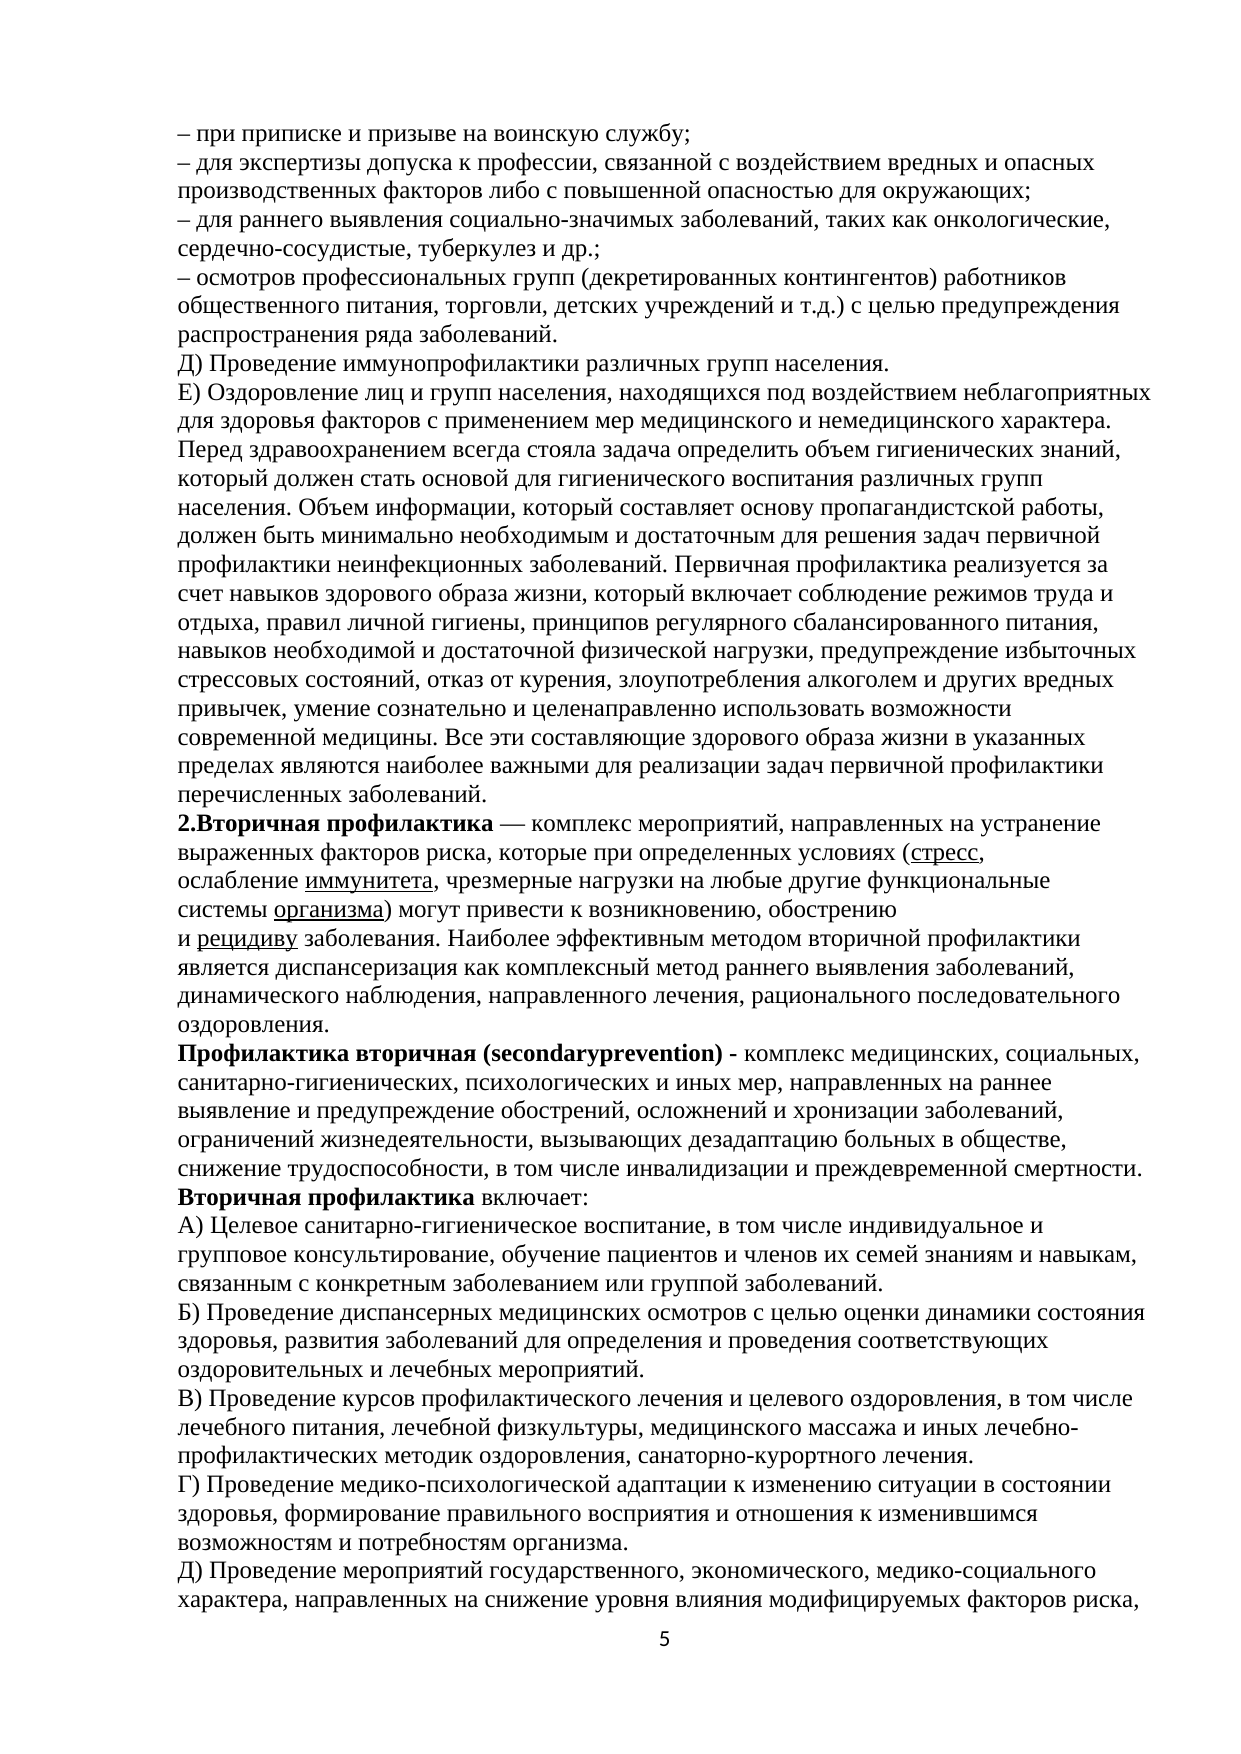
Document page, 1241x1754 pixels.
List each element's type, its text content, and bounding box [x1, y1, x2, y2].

text – при приписке и призыве на воинскую службу; [177, 118, 1152, 147]
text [177, 1556, 1152, 1613]
text – для экспертизы допуска к профессии, связанной с воздействием вредных и опасных производственных факторов либо с повышенной опасностью для окружающих; [177, 147, 1152, 204]
text Вторичная профилактика включает: [177, 1182, 1152, 1211]
text – осмотров профессиональных групп (декретированных контингентов) работников общественного питания, торговли, детских учреждений и т.д.) с целью предупреждения распространения ряда заболеваний. [177, 262, 1152, 348]
text Е) Оздоровление лиц и групп населения, находящихся под воздействием неблагоприятных для здоровья факторов с применением мер медицинского и немедицинского характера. [177, 377, 1152, 434]
text Г) Проведение медико-психологической адаптации к изменению ситуации в состоянии здоровья, формирование правильного восприятия и отношения к изменившимся возможностям и потребностям организма. [177, 1469, 1152, 1556]
text 2.Вторичная профилактика — комплекс мероприятий, направленных на устранение выраженных факторов риска, которые при определенных условиях (стресс, ослабление иммунитета, чрезмерные нагрузки на любые другие функциональные системы организма) могут привести к возникновению, обострению и рецидиву заболевания. Наиболее эффективным методом вторичной профилактики является диспансеризация как комплексный метод раннего выявления заболеваний, динамического наблюдения, направленного лечения, рационального последовательного оздоровления. [177, 808, 1152, 1038]
text В) Проведение курсов профилактического лечения и целевого оздоровления, в том числе лечебного питания, лечебной физкультуры, медицинского массажа и иных лечебно-профилактических методик оздоровления, санаторно-курортного лечения. [177, 1383, 1152, 1469]
text – для раннего выявления социально-значимых заболеваний, таких как онкологические, сердечно-сосудистые, туберкулез и др.; [177, 204, 1152, 262]
text Профилактика вторичная (sесondaryprevention) - комплекс медицинских, социальных, санитарно-гигиенических, психологических и иных мер, направленных на раннее выявление и предупреждение обострений, осложнений и хронизации заболеваний, ограничений жизнедеятельности, вызывающих дезадаптацию больных в обществе, снижение трудоспособности, в том числе инвалидизации и преждевременной смертности. [177, 1038, 1152, 1182]
text Б) Проведение диспансерных медицинских осмотров с целью оценки динамики состояния здоровья, развития заболеваний для определения и проведения соответствующих оздоровительных и лечебных мероприятий. [177, 1297, 1152, 1383]
text Перед здравоохранением всегда стояла задача определить объем гигиенических знаний, который должен стать основой для гигиенического воспитания различных групп населения. Объем информации, который составляет основу пропагандистской работы, должен быть минимально необходимым и достаточным для решения задач первичной профилактики неинфекционных заболеваний. Первичная профилактика реализуется за счет навыков здорового образа жизни, который включает соблюдение режимов труда и отдыха, правил личной гигиены, принципов регулярного сбалансированного питания, навыков необходимой и достаточной физической нагрузки, предупреждение избыточных стрессовых состояний, отказ от курения, злоупотребления алкоголем и других вредных привычек, умение сознательно и целенаправленно использовать возможности современной медицины. Все эти составляющие здорового образа жизни в указанных пределах являются наиболее важными для реализации задач первичной профилактики перечисленных заболеваний. [177, 434, 1152, 808]
text Д) Проведение иммунопрофилактики различных групп населения. [177, 348, 1152, 377]
text А) Целевое санитарно-гигиеническое воспитание, в том числе индивидуальное и групповое консультирование, обучение пациентов и членов их семей знаниям и навыкам, связанным с конкретным заболеванием или группой заболеваний. [177, 1211, 1152, 1297]
